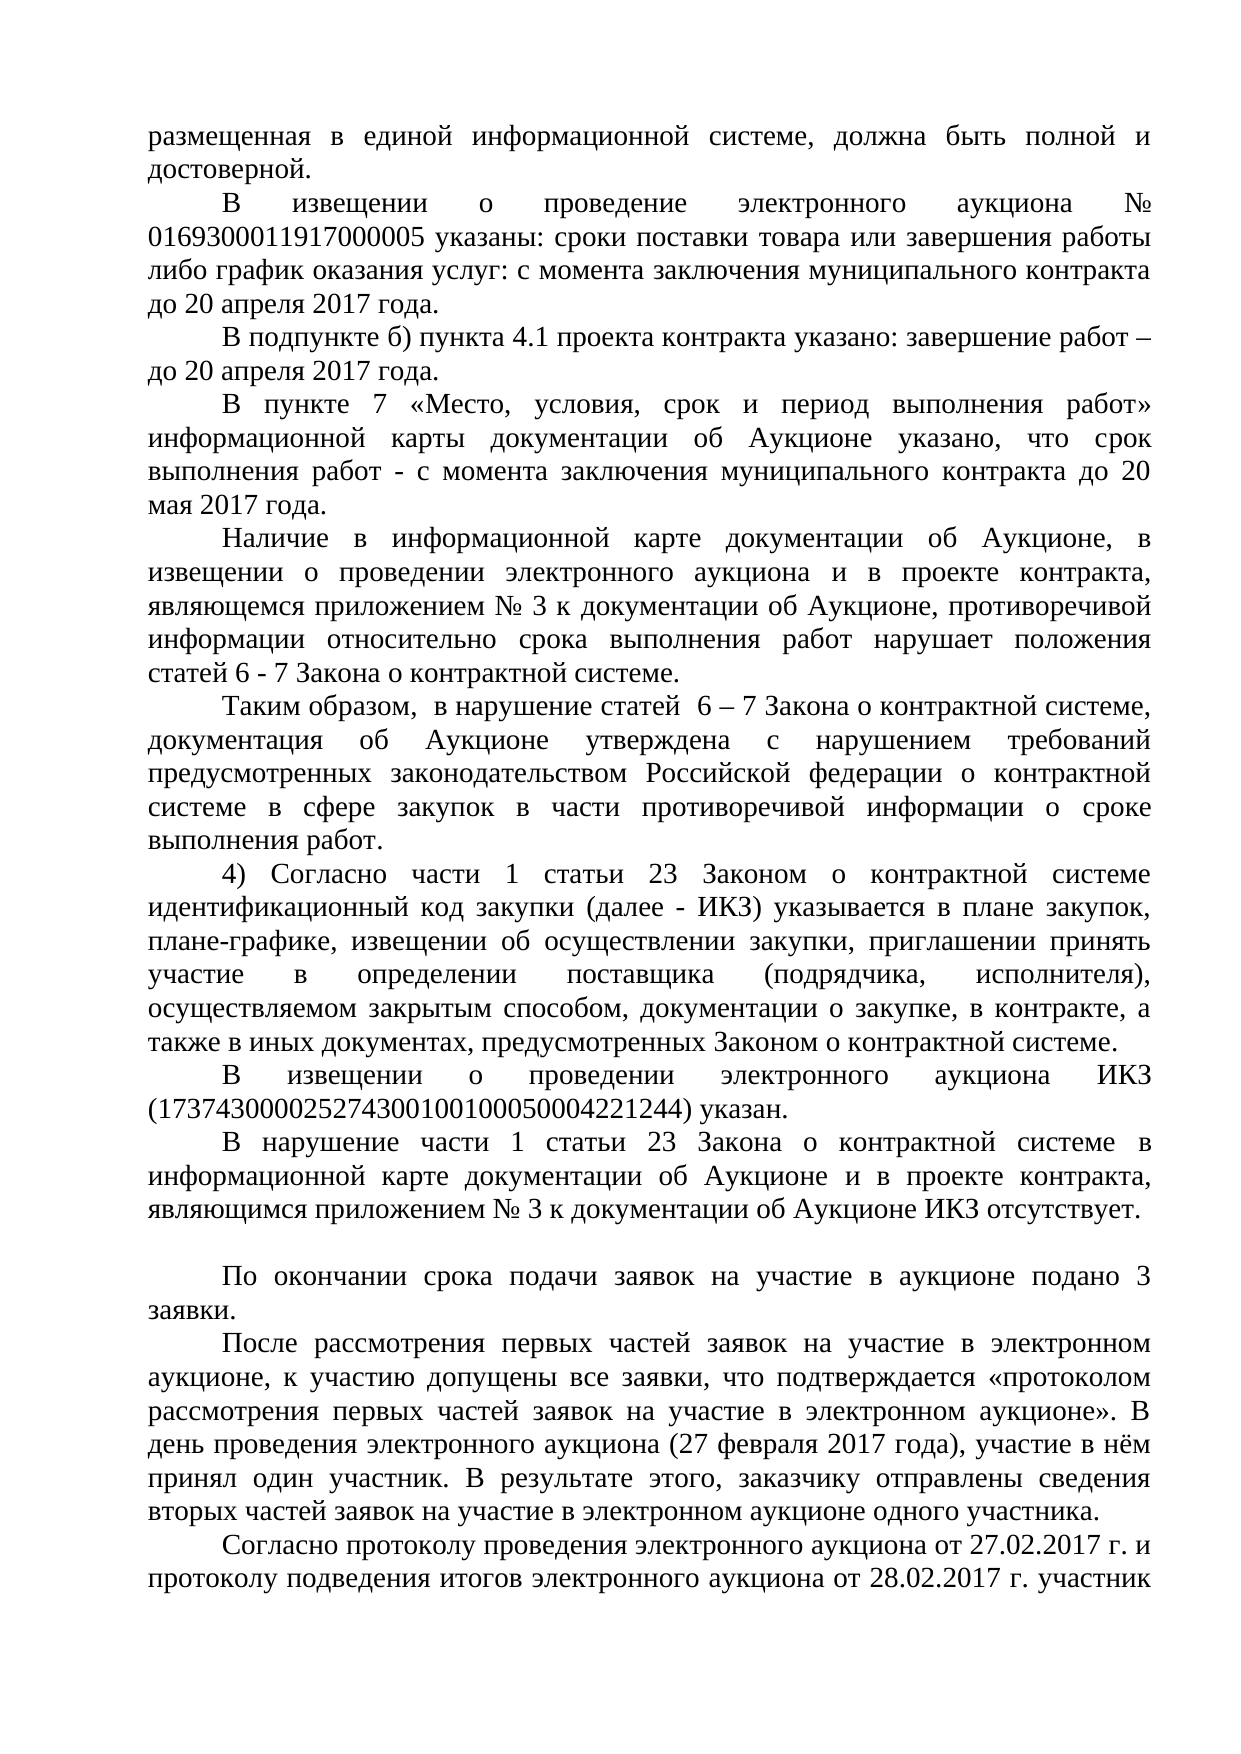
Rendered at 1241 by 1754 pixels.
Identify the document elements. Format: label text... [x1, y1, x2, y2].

text 4) Согласно части 1 статьи 23 Законом о контрактной системе идентификационный код закупки (далее - ИКЗ) указывается в плане закупок, плане-графике, извещении об осуществлении закупки, приглашении принять участие в определении поставщика (подрядчика, исполнителя), осуществляемом закрытым способом, документации о закупке, в контракте, а также в иных документах, предусмотренных Законом о контрактной системе. [148, 856, 1152, 1057]
text Наличие в информационной карте документации об Аукционе, в извещении о проведении электронного аукциона и в проекте контракта, являющемся приложением № 3 к документации об Аукционе, противоречивой информации относительно срока выполнения работ нарушает положения статей 6 - 7 Закона о контрактной системе. [148, 521, 1152, 688]
text В нарушение части 1 статьи 23 Закона о контрактной системе в информационной карте документации об Аукционе и в проекте контракта, являющимся приложением № 3 к документации об Аукционе ИКЗ отсутствует. [148, 1124, 1152, 1225]
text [148, 1527, 1152, 1594]
text После рассмотрения первых частей заявок на участие в электронном аукционе, к участию допущены все заявки, что подтверждается «протоколом рассмотрения первых частей заявок на участие в электронном аукционе». В день проведения электронного аукциона (27 февраля 2017 года), участие в нём принял один участник. В результате этого, заказчику отправлены сведения вторых частей заявок на участие в электронном аукционе одного участника. [148, 1326, 1152, 1527]
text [148, 118, 1152, 185]
text Таким образом, в нарушение статей 6 – 7 Закона о контрактной системе, документация об Аукционе утверждена с нарушением требований предусмотренных законодательством Российской федерации о контрактной системе в сфере закупок в части противоречивой информации о сроке выполнения работ. [148, 688, 1152, 856]
text По окончании срока подачи заявок на участие в аукционе подано 3 заявки. [148, 1258, 1152, 1326]
text В извещении о проведении электронного аукциона ИКЗ (173743000025274300100100050004221244) указан. [148, 1057, 1152, 1124]
text В пункте 7 «Место, условия, срок и период выполнения работ» информационной карты документации об Аукционе указано, что срок выполнения работ - с момента заключения муниципального контракта до 20 мая 2017 года. [148, 386, 1152, 521]
text В извещении о проведение электронного аукциона № 0169300011917000005 указаны: сроки поставки товара или завершения работы либо график оказания услуг: с момента заключения муниципального контракта до 20 апреля 2017 года. [148, 185, 1152, 319]
text В подпункте б) пункта 4.1 проекта контракта указано: завершение работ – до 20 апреля 2017 года. [148, 319, 1152, 386]
